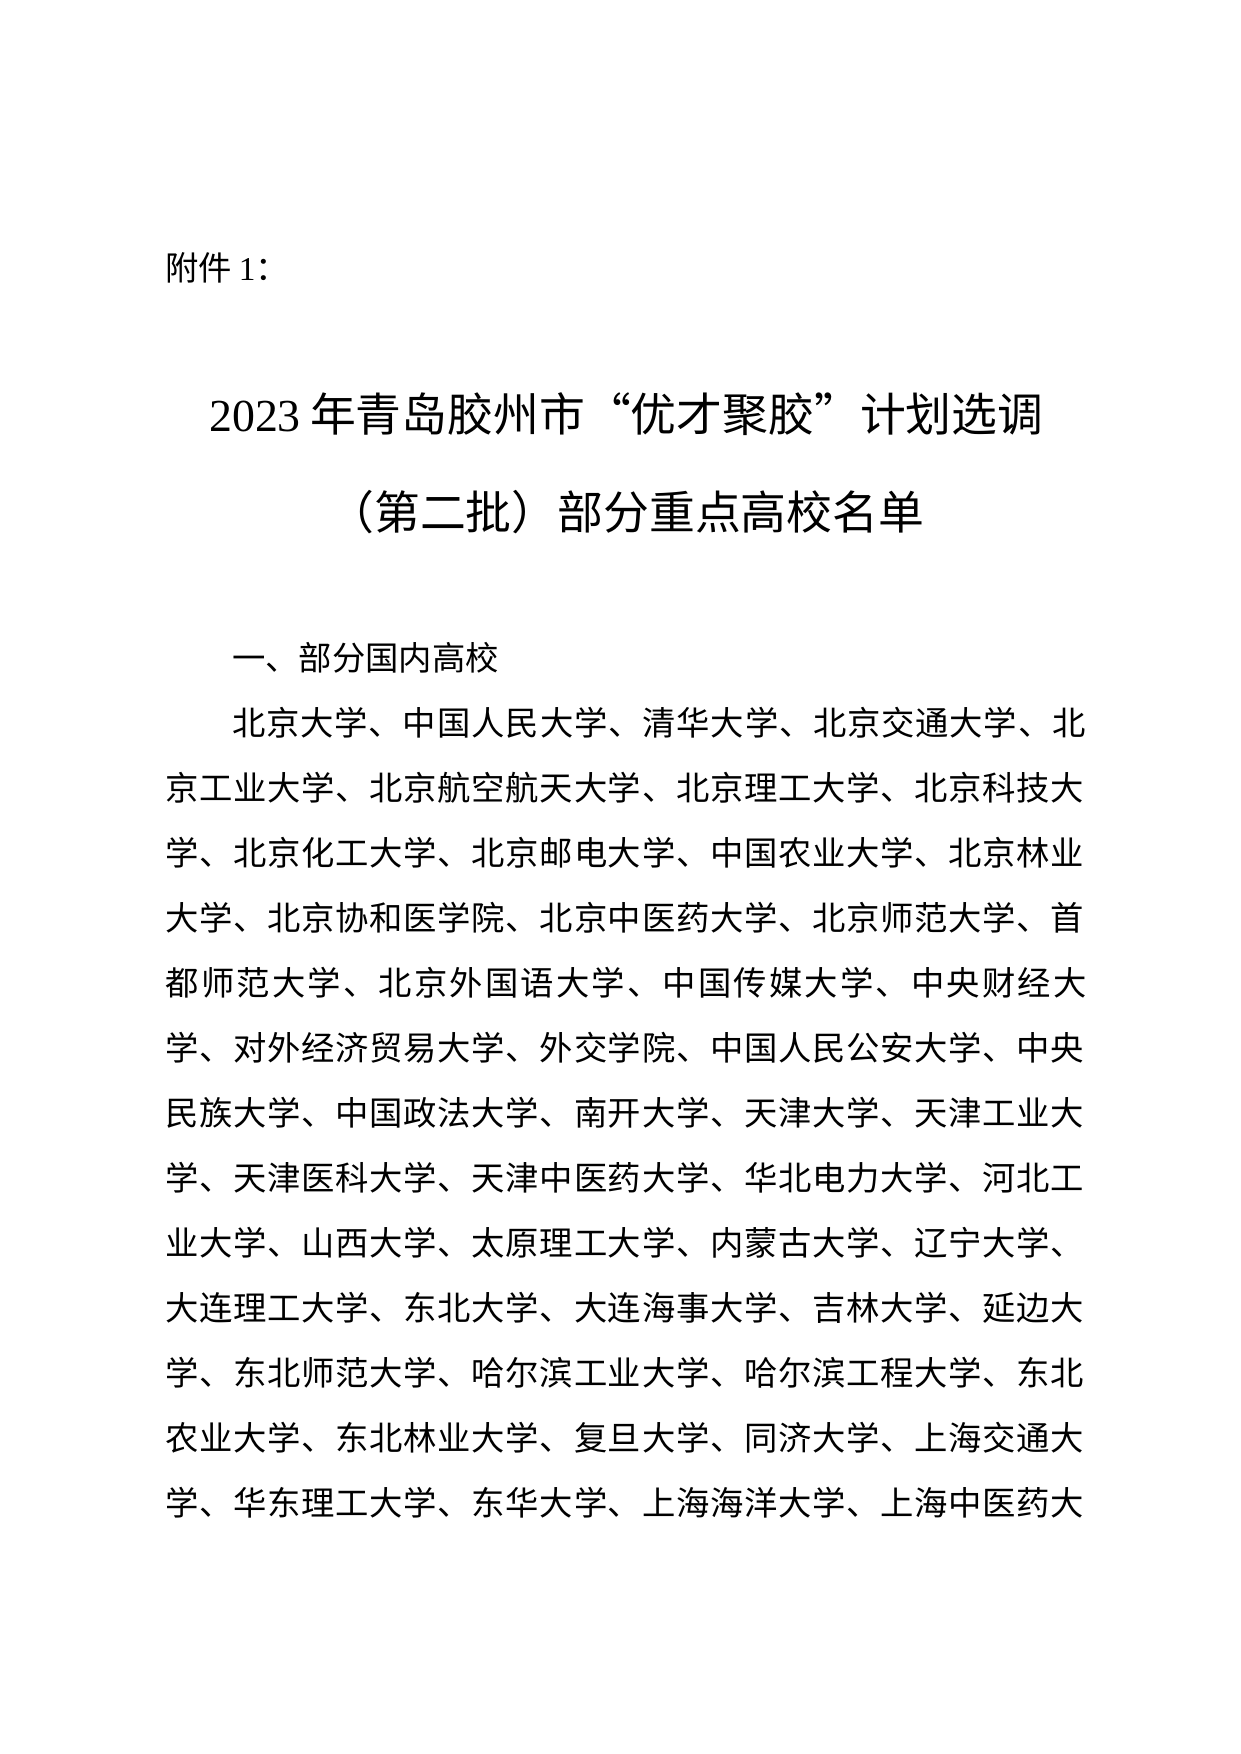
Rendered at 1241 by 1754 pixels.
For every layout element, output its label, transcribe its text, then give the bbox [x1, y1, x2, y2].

text 一、部分国内高校 [165, 623, 1087, 688]
text 2023年青岛胶州市“优才聚胶”计划选调 [165, 363, 1087, 460]
text （第二批）部分重点高校名单 [165, 460, 1087, 558]
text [165, 688, 1087, 1533]
text 附件1： [165, 233, 1087, 298]
